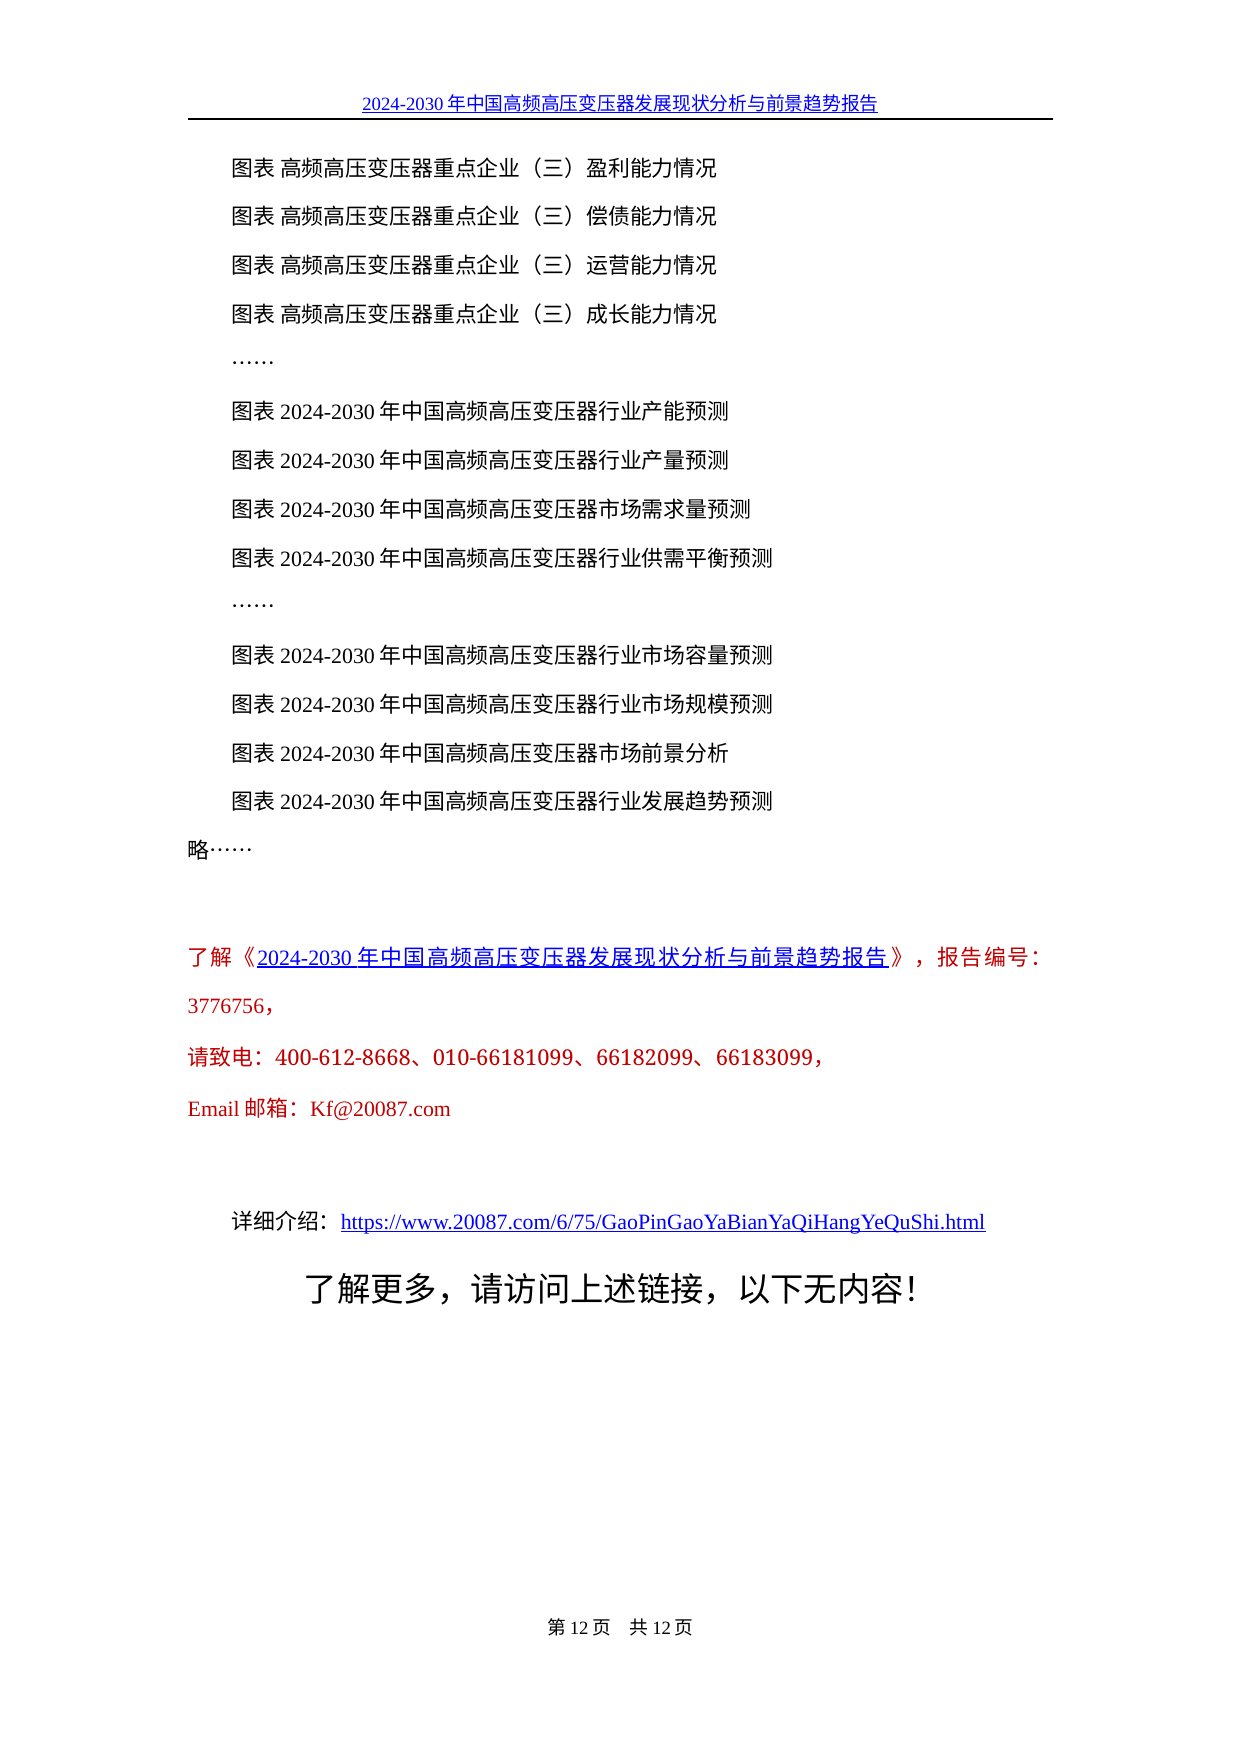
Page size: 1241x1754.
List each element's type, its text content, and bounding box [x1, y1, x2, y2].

text Email邮箱：Kf@20087.com [187, 1091, 1053, 1123]
text 详细介绍：https://www.20087.com/6/75/GaoPinGaoYaBianYaQiHangYeQuShi.html [187, 1204, 1053, 1236]
text 请致电：400-612-8668、010-66181099、66182099、66183099， [187, 1039, 1053, 1072]
text 了解《2024-2030年中国高频高压变压器发展现状分析与前景趋势报告》，报告编号：3776756， [187, 939, 1053, 1020]
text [187, 150, 1053, 865]
title 了解更多，请访问上述链接，以下无内容！ [187, 1254, 1053, 1319]
